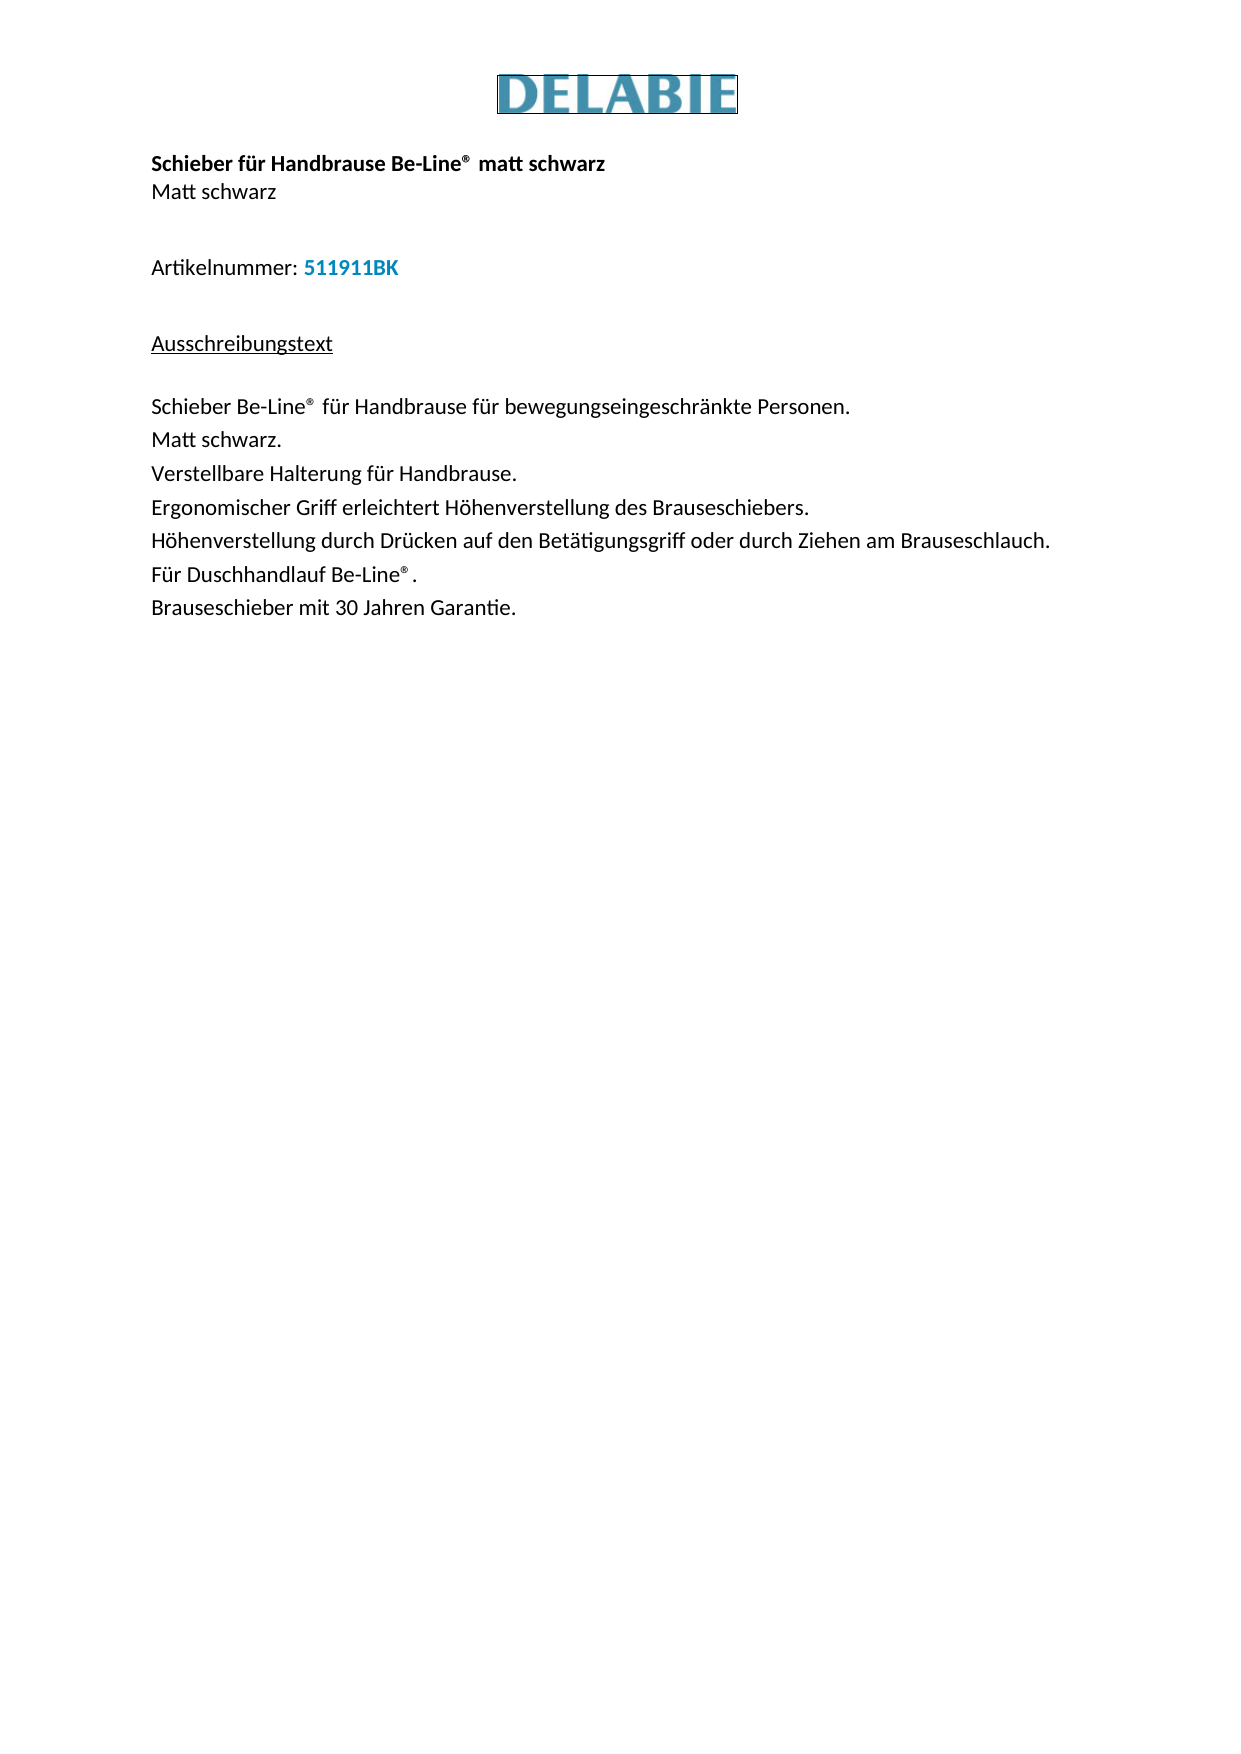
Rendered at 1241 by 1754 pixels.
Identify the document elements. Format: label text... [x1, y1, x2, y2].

text Schieber Be-Line® für Handbrause für bewegungseingeschränkte Personen. [151, 392, 1084, 420]
picture [498, 76, 737, 113]
text Für Duschhandlauf Be-Line®. [151, 560, 1084, 588]
text Ergonomischer Griff erleichtert Höhenverstellung des Brauseschiebers. [151, 493, 1084, 521]
text Brauseschieber mit 30 Jahren Garantie. [151, 593, 1084, 621]
text Höhenverstellung durch Drücken auf den Betätigungsgriff oder durch Ziehen am Brauseschlauch. [151, 526, 1084, 554]
text Verstellbare Halterung für Handbrause. [151, 459, 1084, 487]
text Matt schwarz. [151, 426, 1084, 453]
text Ausschreibungstext [151, 329, 1084, 357]
text Matt schwarz [151, 177, 1084, 205]
text Artikelnummer: 511911BK [151, 253, 1084, 281]
text Schieber für Handbrause Be-Line® matt schwarz [151, 149, 1084, 177]
